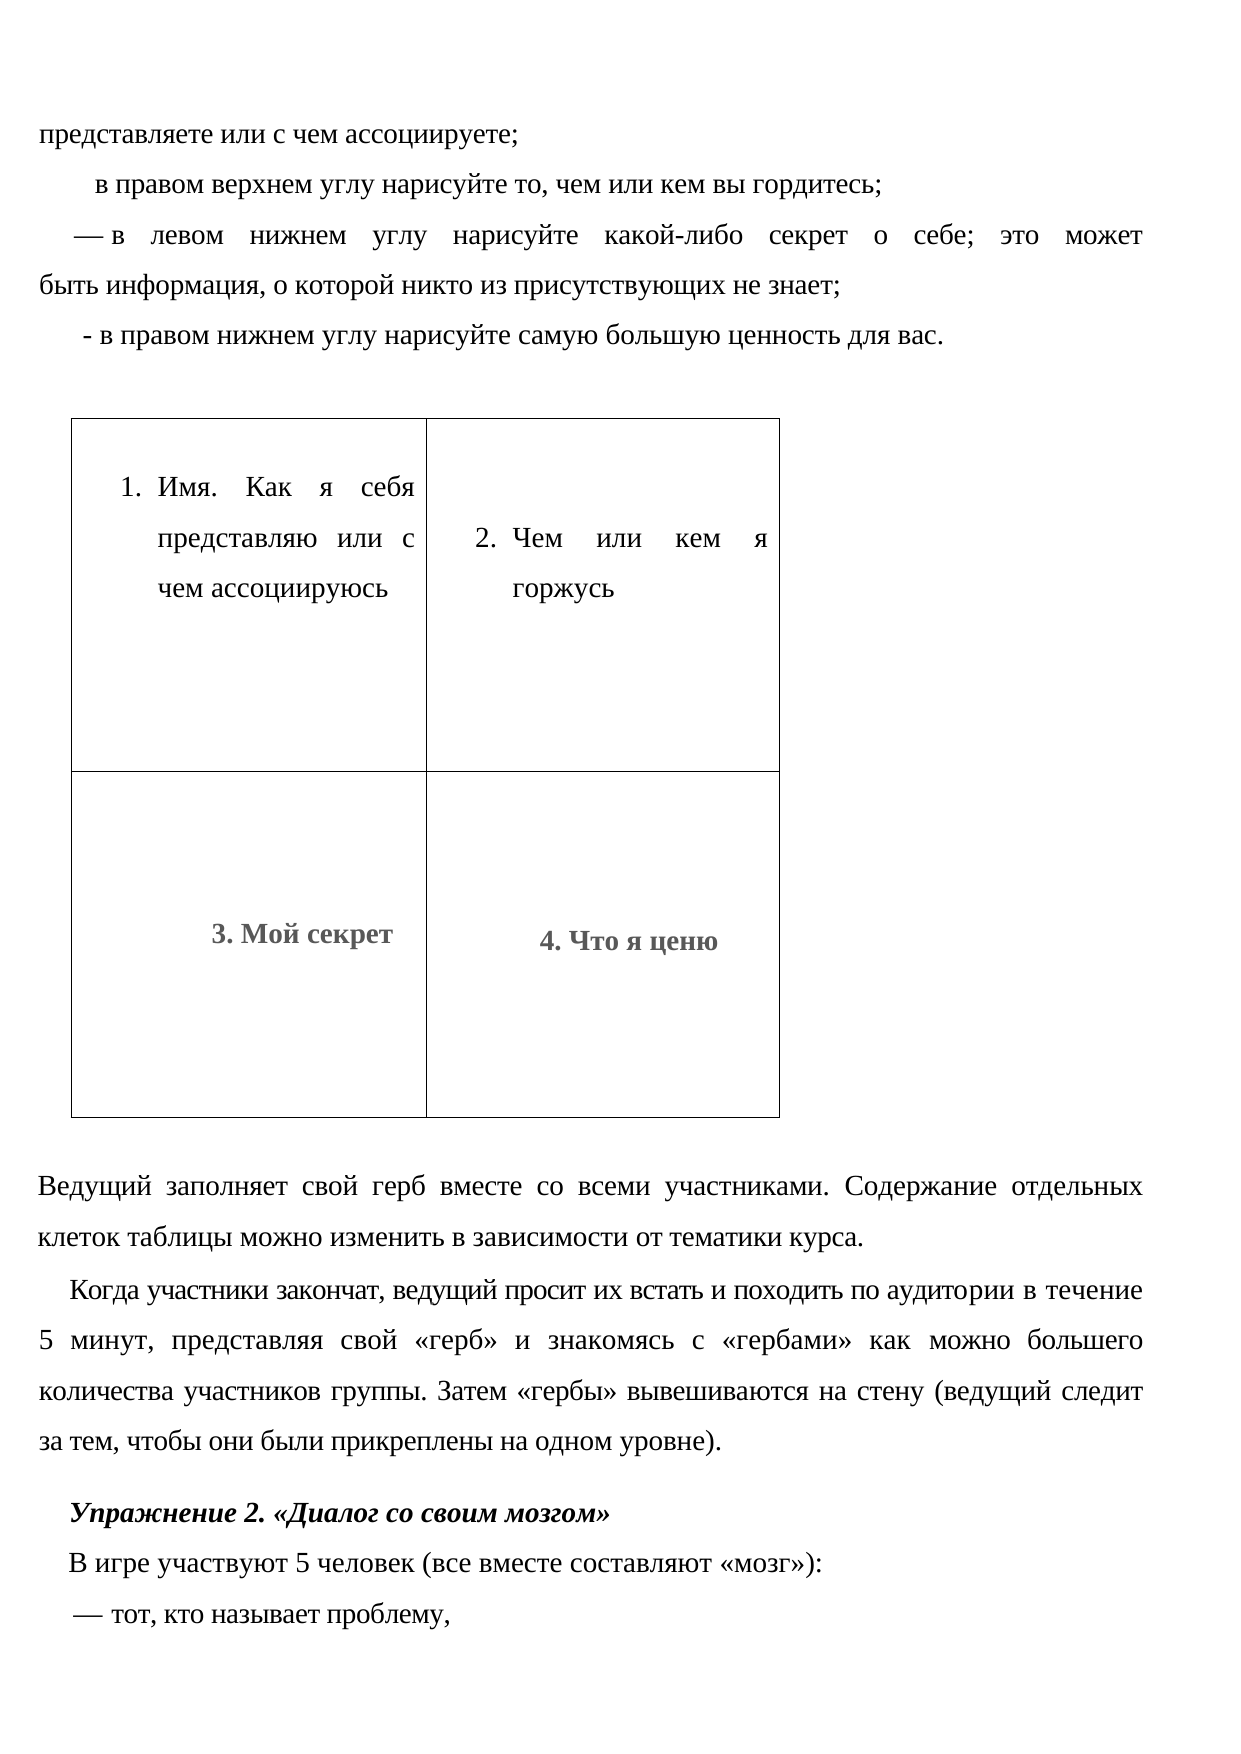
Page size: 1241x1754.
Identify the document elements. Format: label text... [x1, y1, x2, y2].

table_header Чем или кем я горжусь [427, 419, 779, 771]
text В игре участвуют 5 человек (все вместе составляют «мозг»): [68, 1546, 1143, 1579]
text Упражнение 2. «Диалог со своим мозгом» [69, 1495, 1143, 1529]
table_header Имя. Как я себя представляю или с чем ассоциируюсь [72, 419, 426, 771]
text - в правом нижнем углу нарисуйте самую большую ценность для вас. [82, 317, 1143, 351]
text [39, 116, 1143, 150]
text — в левом нижнем углу нарисуйте какой-либо секрет о себе; это может быть информация, о которой никто из присутствующих не знает; [39, 217, 1143, 301]
text Ведущий заполняет свой герб вместе со всеми участниками. Содержание отдельных клеток таблицы можно изменить в зависимости от тематики курса. [37, 1168, 1143, 1252]
text Когда участники закончат, ведущий просит их встать и походить по аудитории в течение 5 минут, представляя свой «герб» и знакомясь с «гербами» как можно большего количества участников группы. Затем «гербы» вывешиваются на стену (ведущий следит за тем, чтобы они были прикреплены на одном уровне). [38, 1272, 1143, 1457]
table_cell 3. Мой секрет [72, 772, 426, 1117]
text в правом верхнем углу нарисуйте то, чем или кем вы гордитесь; [94, 167, 1143, 200]
list тот, кто называет проблему, [73, 1596, 1143, 1629]
table_cell 4. Что я ценю [427, 772, 779, 1117]
